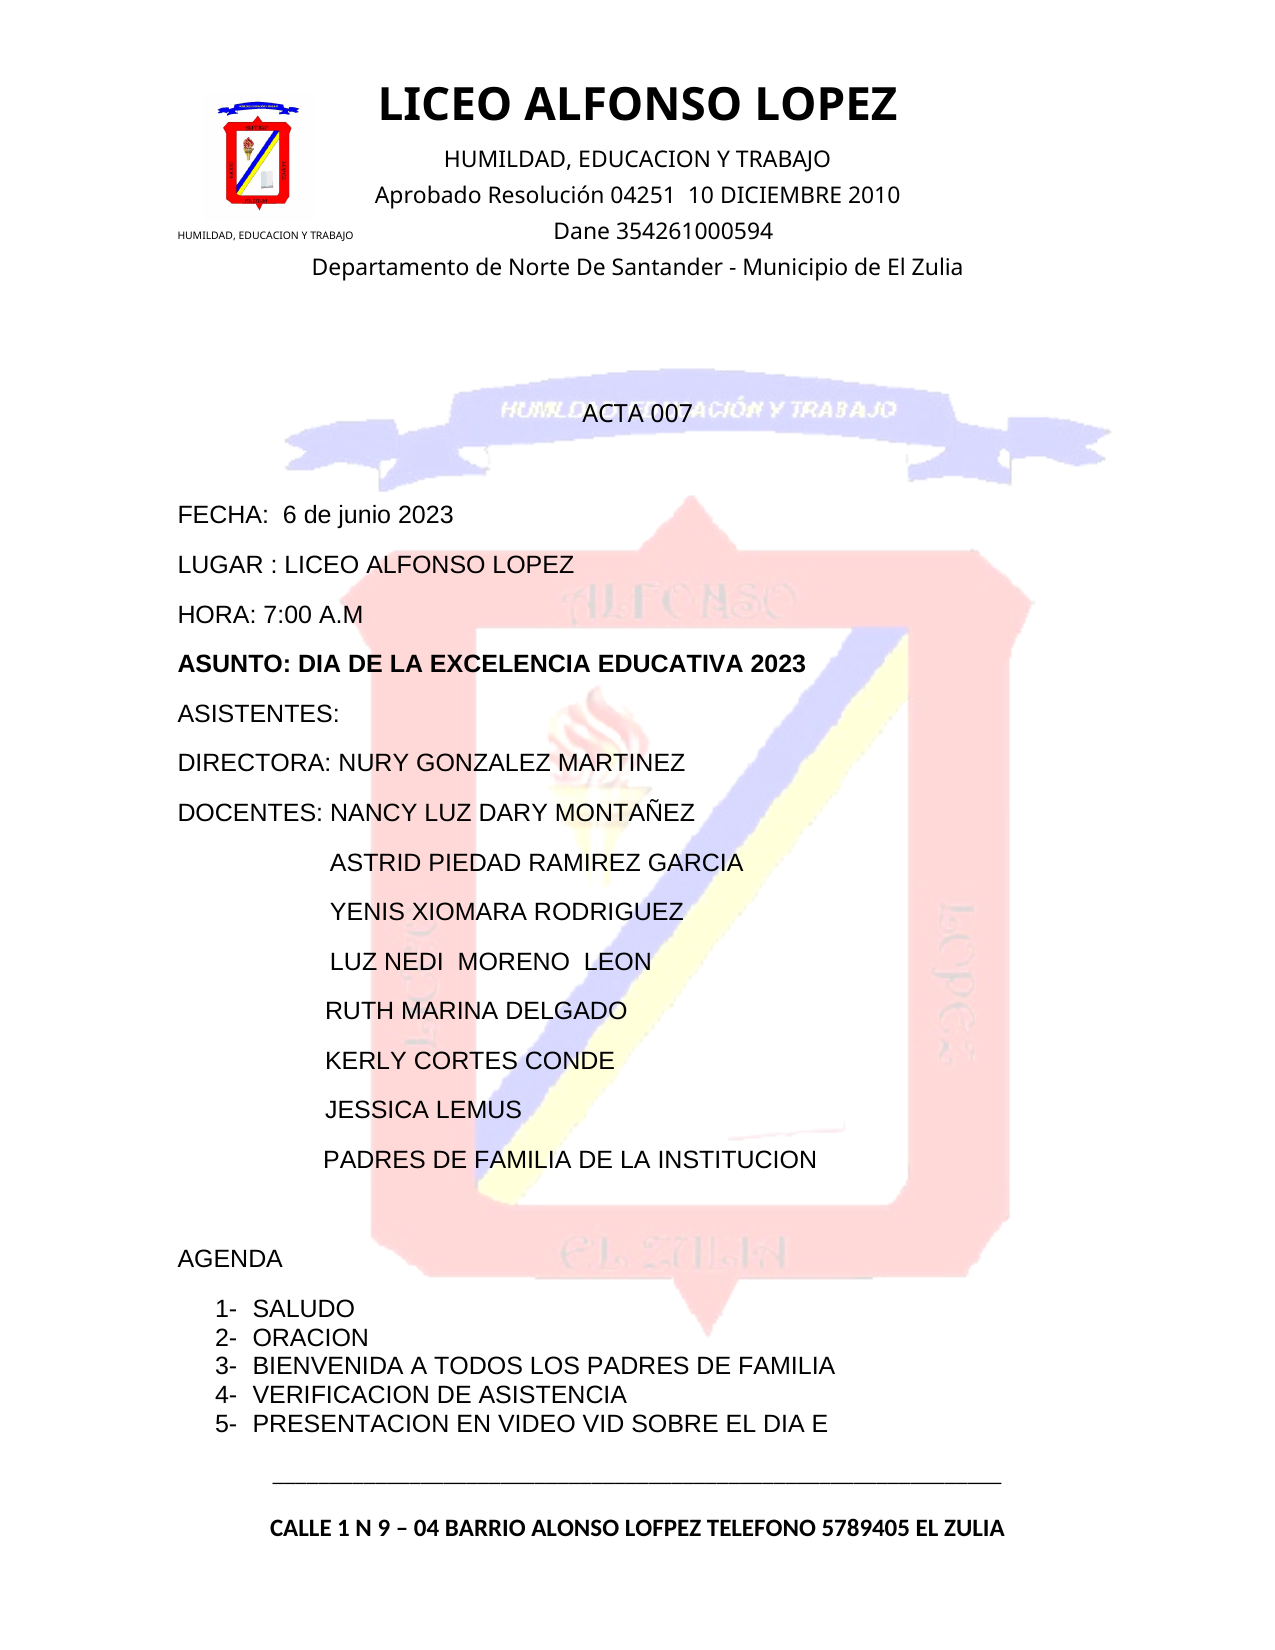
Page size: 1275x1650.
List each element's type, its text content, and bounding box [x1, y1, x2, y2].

text JESSICA LEMUS [177, 1096, 1098, 1124]
text KERLY CORTES CONDE [177, 1046, 1098, 1075]
list SALUDO [215, 1294, 1098, 1323]
text RUTH MARINA DELGADO [177, 996, 1098, 1025]
text HORA: 7:00 A.M [177, 600, 1098, 628]
text DIRECTORA: NURY GONZALEZ MARTINEZ [177, 748, 1098, 777]
text LUZ NEDI MORENO LEON [177, 947, 1098, 976]
text YENIS XIOMARA RODRIGUEZ [177, 897, 1098, 926]
text AGENDA [177, 1244, 1098, 1273]
text FECHA: 6 de junio 2023 [177, 501, 1098, 529]
list ORACION [215, 1323, 1098, 1351]
text ASTRID PIEDAD RAMIREZ GARCIA [177, 848, 1098, 876]
list BIENVENIDA A TODOS LOS PADRES DE FAMILIA [215, 1351, 1098, 1380]
text ASISTENTES: [177, 699, 1098, 728]
list PRESENTACION EN VIDEO VID SOBRE EL DIA E [215, 1409, 1098, 1438]
text ASUNTO: DIA DE LA EXCELENCIA EDUCATIVA 2023 [177, 649, 1098, 678]
text PADRES DE FAMILIA DE LA INSTITUCION [177, 1145, 1098, 1174]
text LUGAR : LICEO ALFONSO LOPEZ [177, 550, 1098, 579]
text ACTA 007 [177, 396, 1098, 430]
list VERIFICACION DE ASISTENCIA [215, 1380, 1098, 1409]
picture [202, 92, 315, 222]
text DOCENTES: NANCY LUZ DARY MONTAÑEZ [177, 798, 1098, 827]
